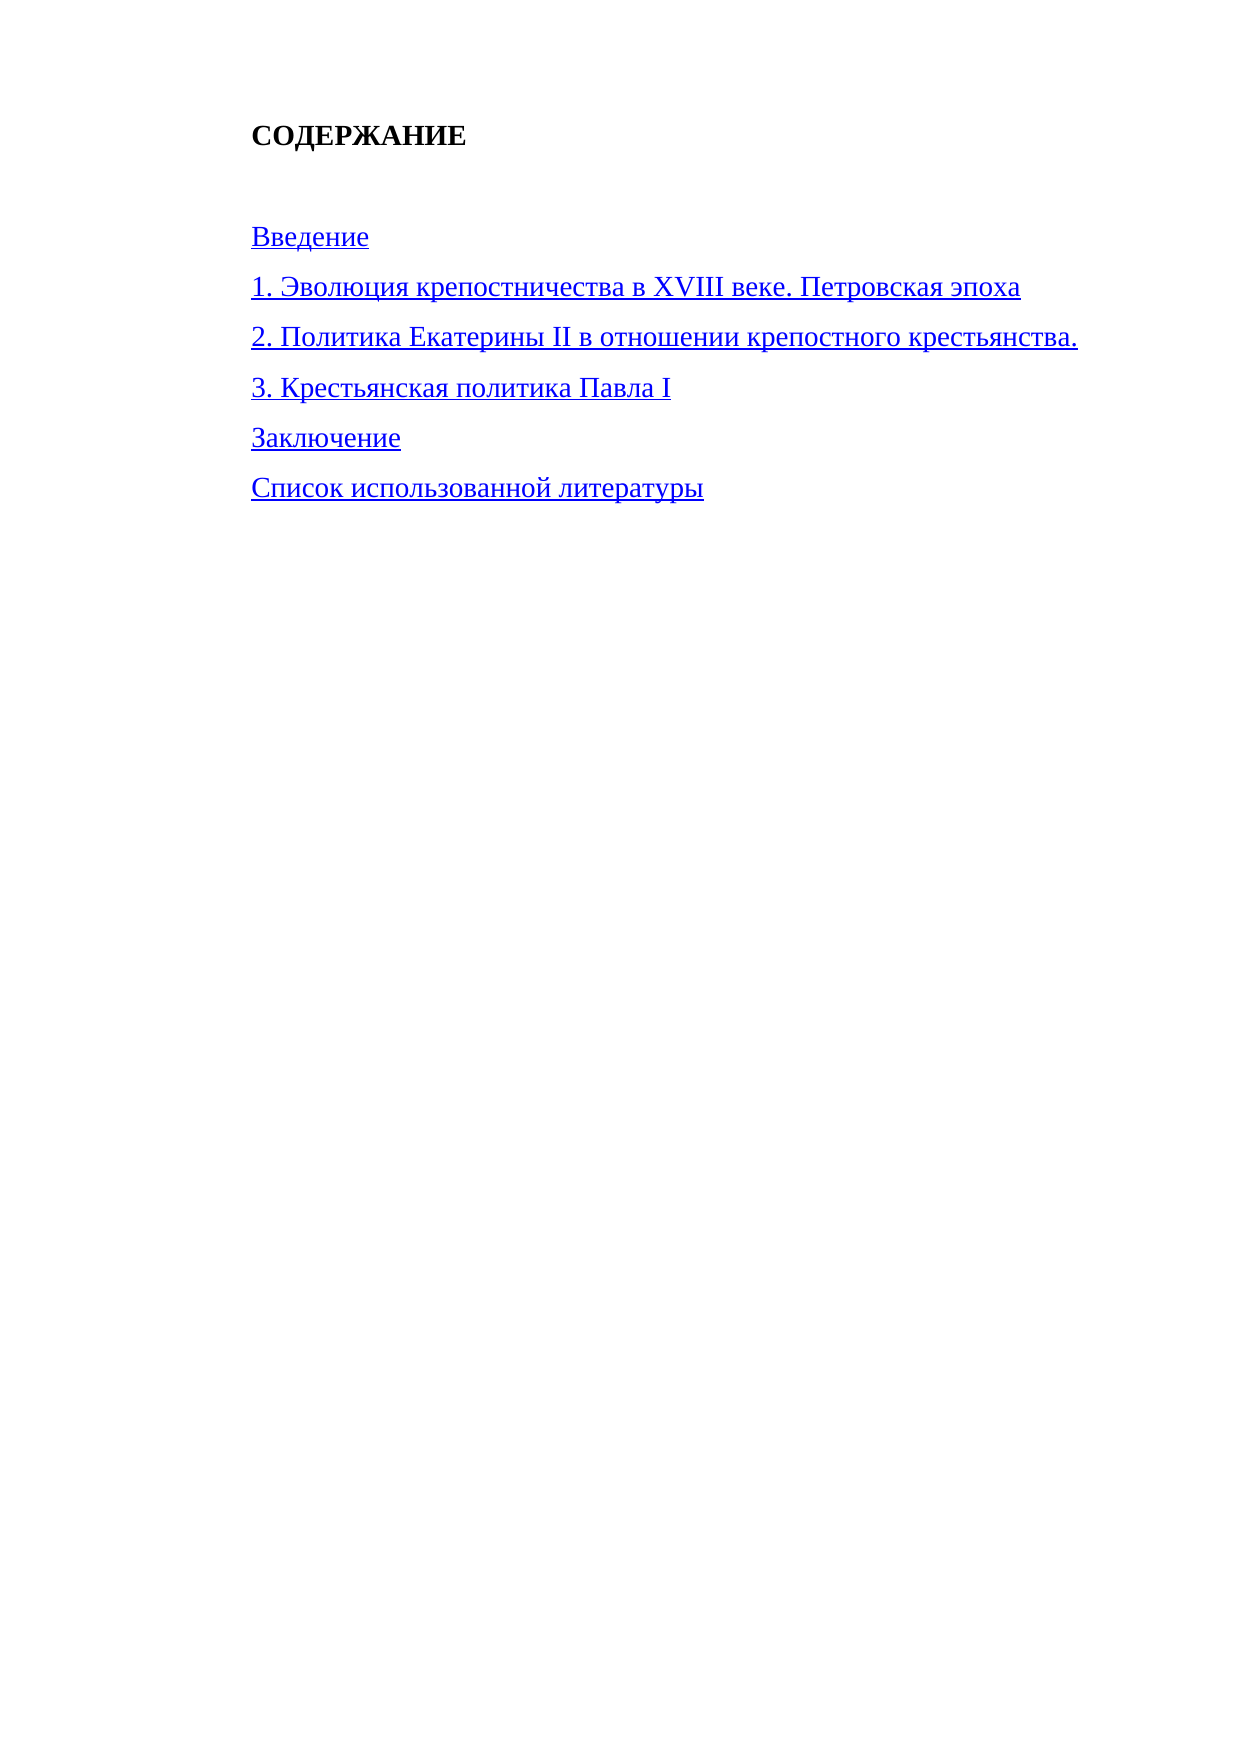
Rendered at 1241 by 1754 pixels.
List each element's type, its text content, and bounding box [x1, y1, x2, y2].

text Введение [177, 219, 1152, 252]
text Список использованной литературы [177, 470, 1152, 504]
text Заключение [177, 420, 1152, 453]
text 2. Политика Екатерины II в отношении крепостного крестьянства. [177, 319, 1152, 353]
subtitle СОДЕРЖАНИЕ [177, 118, 1152, 152]
text 3. Крестьянская политика Павла I [177, 370, 1152, 403]
text 1. Эволюция крепостничества в XVIII веке. Петровская эпоха [177, 269, 1152, 303]
